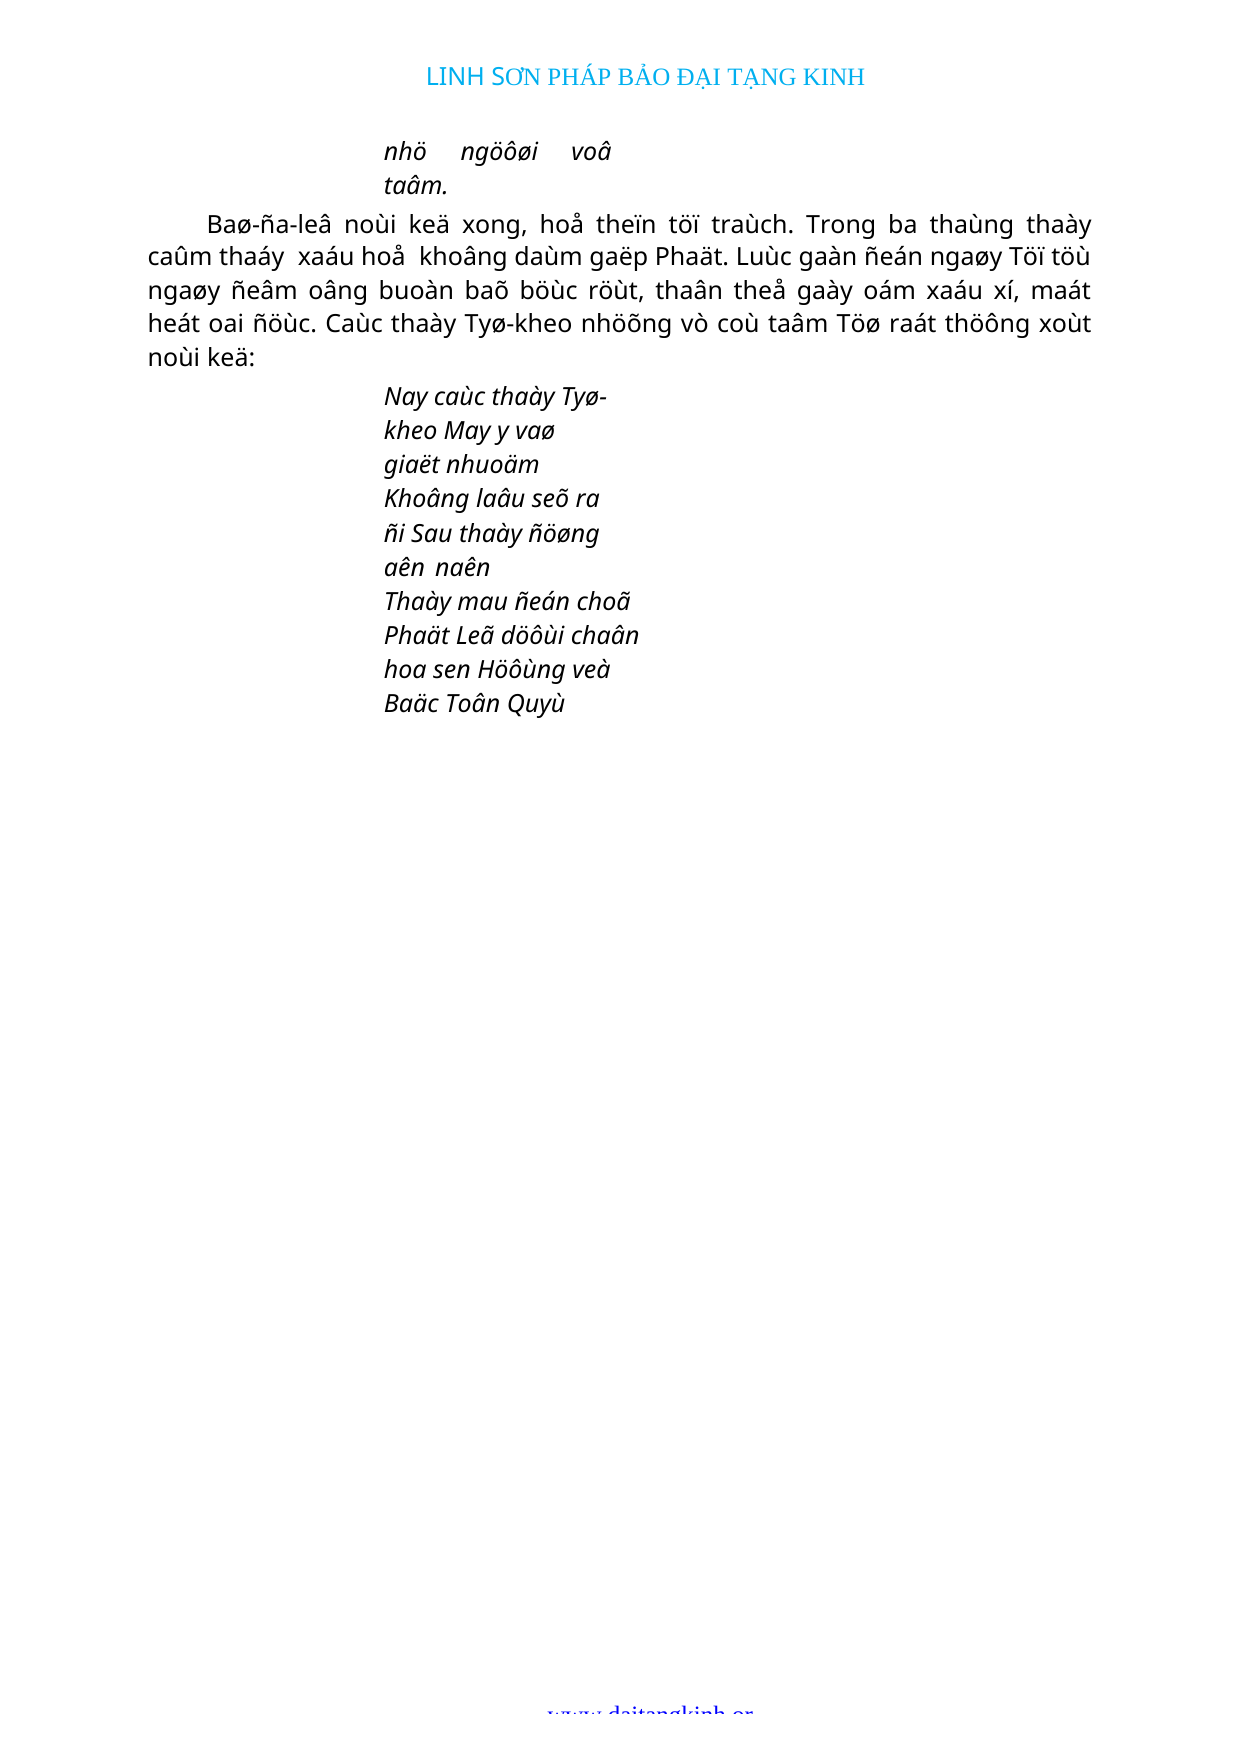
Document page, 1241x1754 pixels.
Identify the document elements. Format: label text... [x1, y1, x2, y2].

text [384, 133, 612, 201]
text Thaày mau ñeán choã Phaät Leã döôùi chaân hoa sen Höôùng veà Baäc Toân Quyù [384, 583, 643, 719]
text Baø-ña-leâ noùi keä xong, hoå theïn töï traùch. Trong ba thaùng thaày caûm thaáy xaáu hoå khoâng daùm gaëp Phaät. Luùc gaàn ñeán ngaøy Töï töù ngaøy ñeâm oâng buoàn baõ böùc röùt, thaân theå gaày oám xaáu xí, maát heát oai ñöùc. Caùc thaày Tyø-kheo nhöõng vò coù taâm Töø raát thöông xoùt noùi keä: [147, 206, 1093, 373]
text Nay caùc thaày Tyø-kheo May y vaø giaët nhuoäm Khoâng laâu seõ ra ñi Sau thaày ñöøng aên naên [384, 379, 612, 583]
